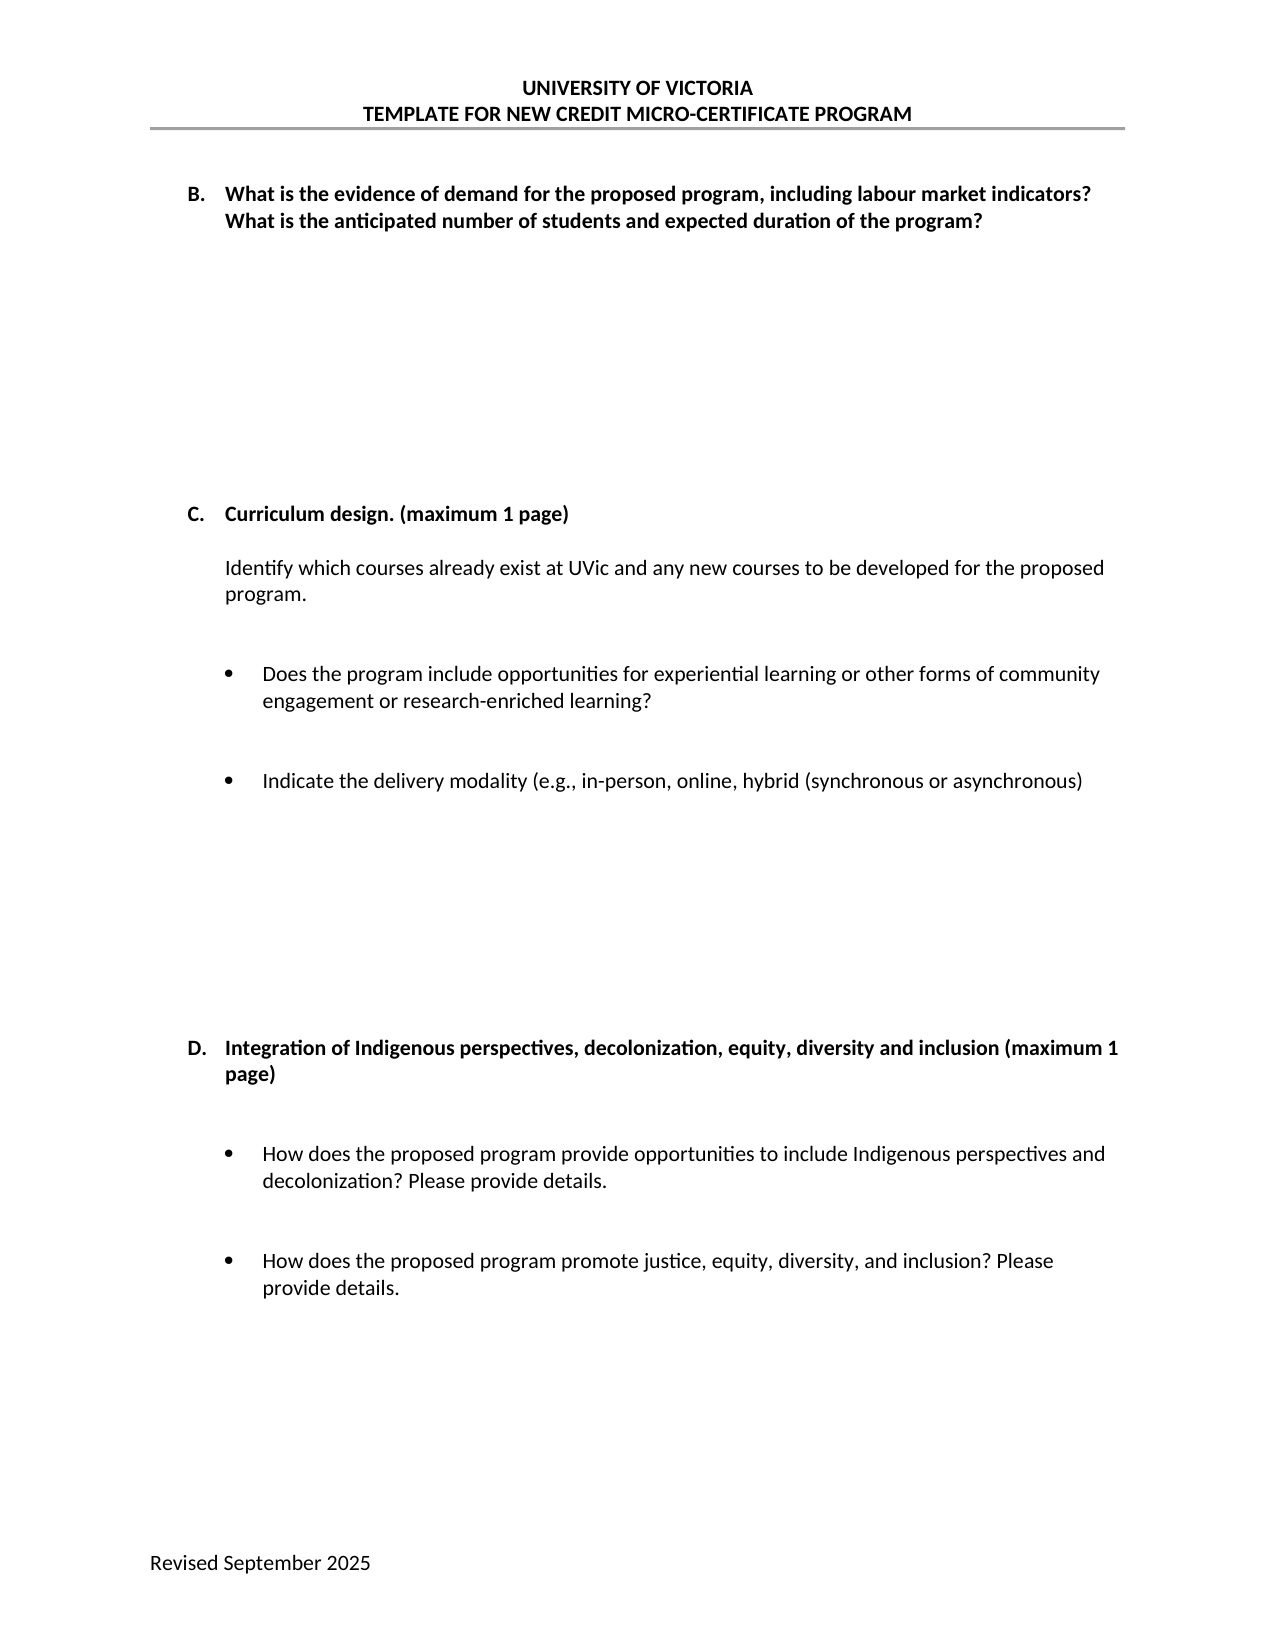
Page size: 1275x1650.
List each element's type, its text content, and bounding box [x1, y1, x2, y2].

text Identify which courses already exist at UVic and any new courses to be developed for the proposed program. [225, 554, 1125, 607]
list Does the program include opportunities for experiential learning or other forms of community engagement or research-enriched learning? [225, 660, 1125, 714]
list Integration of Indigenous perspectives, decolonization, equity, diversity and inclusion (maximum 1 page) [187, 1034, 1125, 1087]
list What is the evidence of demand for the proposed program, including labour market indicators? What is the anticipated number of students and expected duration of the program? [187, 180, 1125, 234]
list How does the proposed program provide opportunities to include Indigenous perspectives and decolonization? Please provide details. [225, 1140, 1125, 1194]
list How does the proposed program promote justice, equity, diversity, and inclusion? Please provide details. [225, 1247, 1125, 1300]
list Curriculum design. (maximum 1 page) [187, 500, 1125, 527]
list Indicate the delivery modality (e.g., in-person, online, hybrid (synchronous or asynchronous) [225, 767, 1125, 794]
